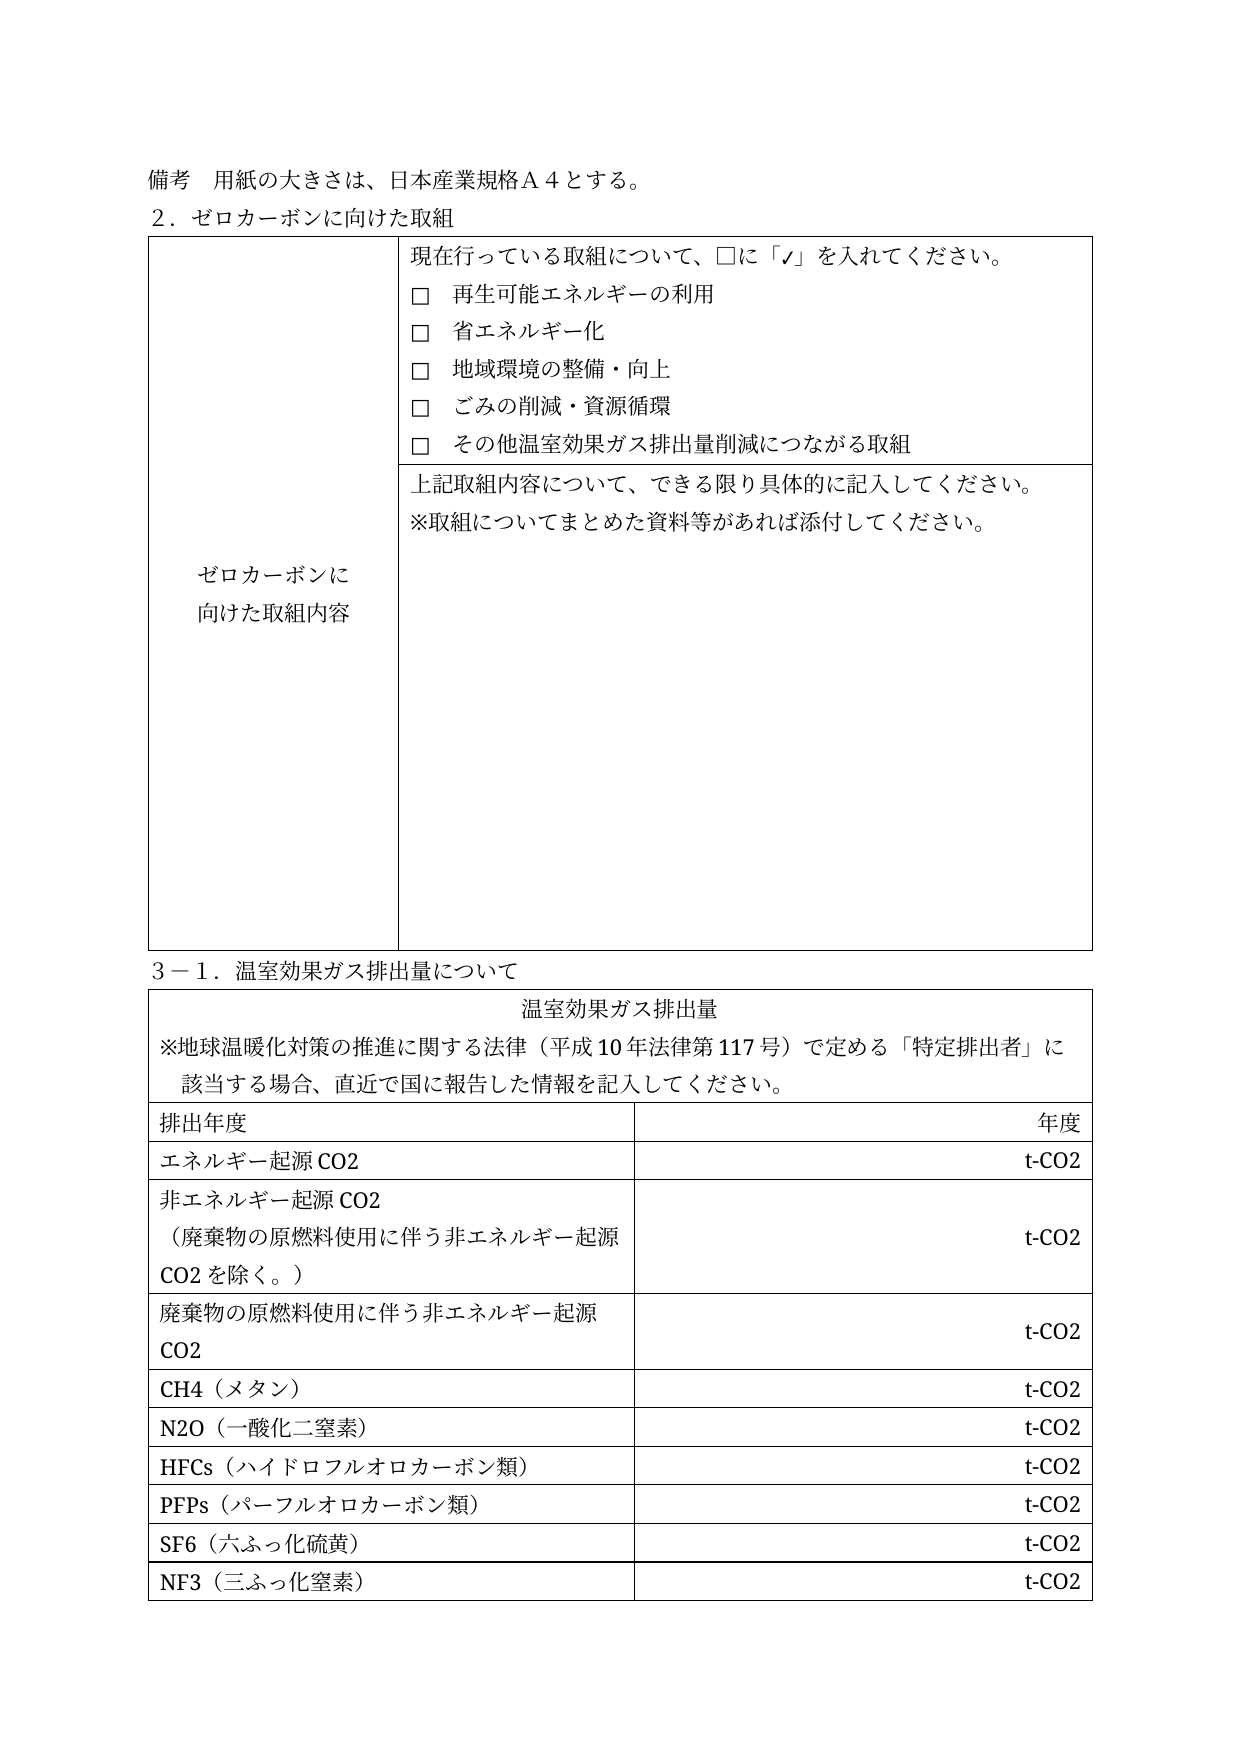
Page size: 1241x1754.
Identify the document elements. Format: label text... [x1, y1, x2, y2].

text ２．ゼロカーボンに向けた取組 [148, 198, 1092, 236]
table_cell CH4（メタン） [149, 1370, 634, 1407]
table_cell 排出年度 [149, 1103, 634, 1141]
table_cell t-CO2 [635, 1180, 1092, 1293]
table_cell 非エネルギー起源CO2 （廃棄物の原燃料使用に伴う非エネルギー起源CO2を除く。） [149, 1180, 634, 1293]
table_cell 廃棄物の原燃料使用に伴う非エネルギー起源CO2 [149, 1294, 634, 1369]
table_cell t-CO2 [635, 1408, 1092, 1446]
table_cell t-CO2 [635, 1142, 1092, 1179]
table_cell 上記取組内容について、できる限り具体的に記入してください。 ※取組についてまとめた資料等があれば添付してください。 [399, 465, 1092, 950]
table_cell NF3（三ふっ化窒素） [149, 1563, 634, 1600]
table_cell 年度 [635, 1103, 1092, 1141]
text ３－１．温室効果ガス排出量について [148, 951, 1092, 988]
text 備考 用紙の大きさは、日本産業規格Ａ４とする。 [148, 161, 1092, 198]
table_cell t-CO2 [635, 1370, 1092, 1407]
table_cell SF6（六ふっ化硫黄） [149, 1524, 634, 1561]
table_header ゼロカーボンに 向けた取組内容 [149, 237, 398, 950]
table_header 現在行っている取組について、□に「✔」を入れてください。 □ 再生可能エネルギーの利用 □ 省エネルギー化 □ 地域環境の整備・向上 □ ごみの削減・資源循環 □ その他温室効果ガス排出量削減につながる取組 [399, 237, 1092, 463]
table_cell t-CO2 [635, 1524, 1092, 1561]
table_cell エネルギー起源CO2 [149, 1142, 634, 1179]
table_cell t-CO2 [635, 1294, 1092, 1369]
table_cell PFPs（パーフルオロカーボン類） [149, 1485, 634, 1523]
table_cell N2O（一酸化二窒素） [149, 1408, 634, 1446]
table_cell t-CO2 [635, 1563, 1092, 1600]
table_cell t-CO2 [635, 1485, 1092, 1523]
table_cell t-CO2 [635, 1447, 1092, 1484]
table_header 温室効果ガス排出量 ※地球温暖化対策の推進に関する法律（平成10年法律第117号）で定める「特定排出者」に該当する場合、直近で国に報告した情報を記入してください。 [149, 990, 1092, 1102]
table_cell HFCs（ハイドロフルオロカーボン類） [149, 1447, 634, 1484]
